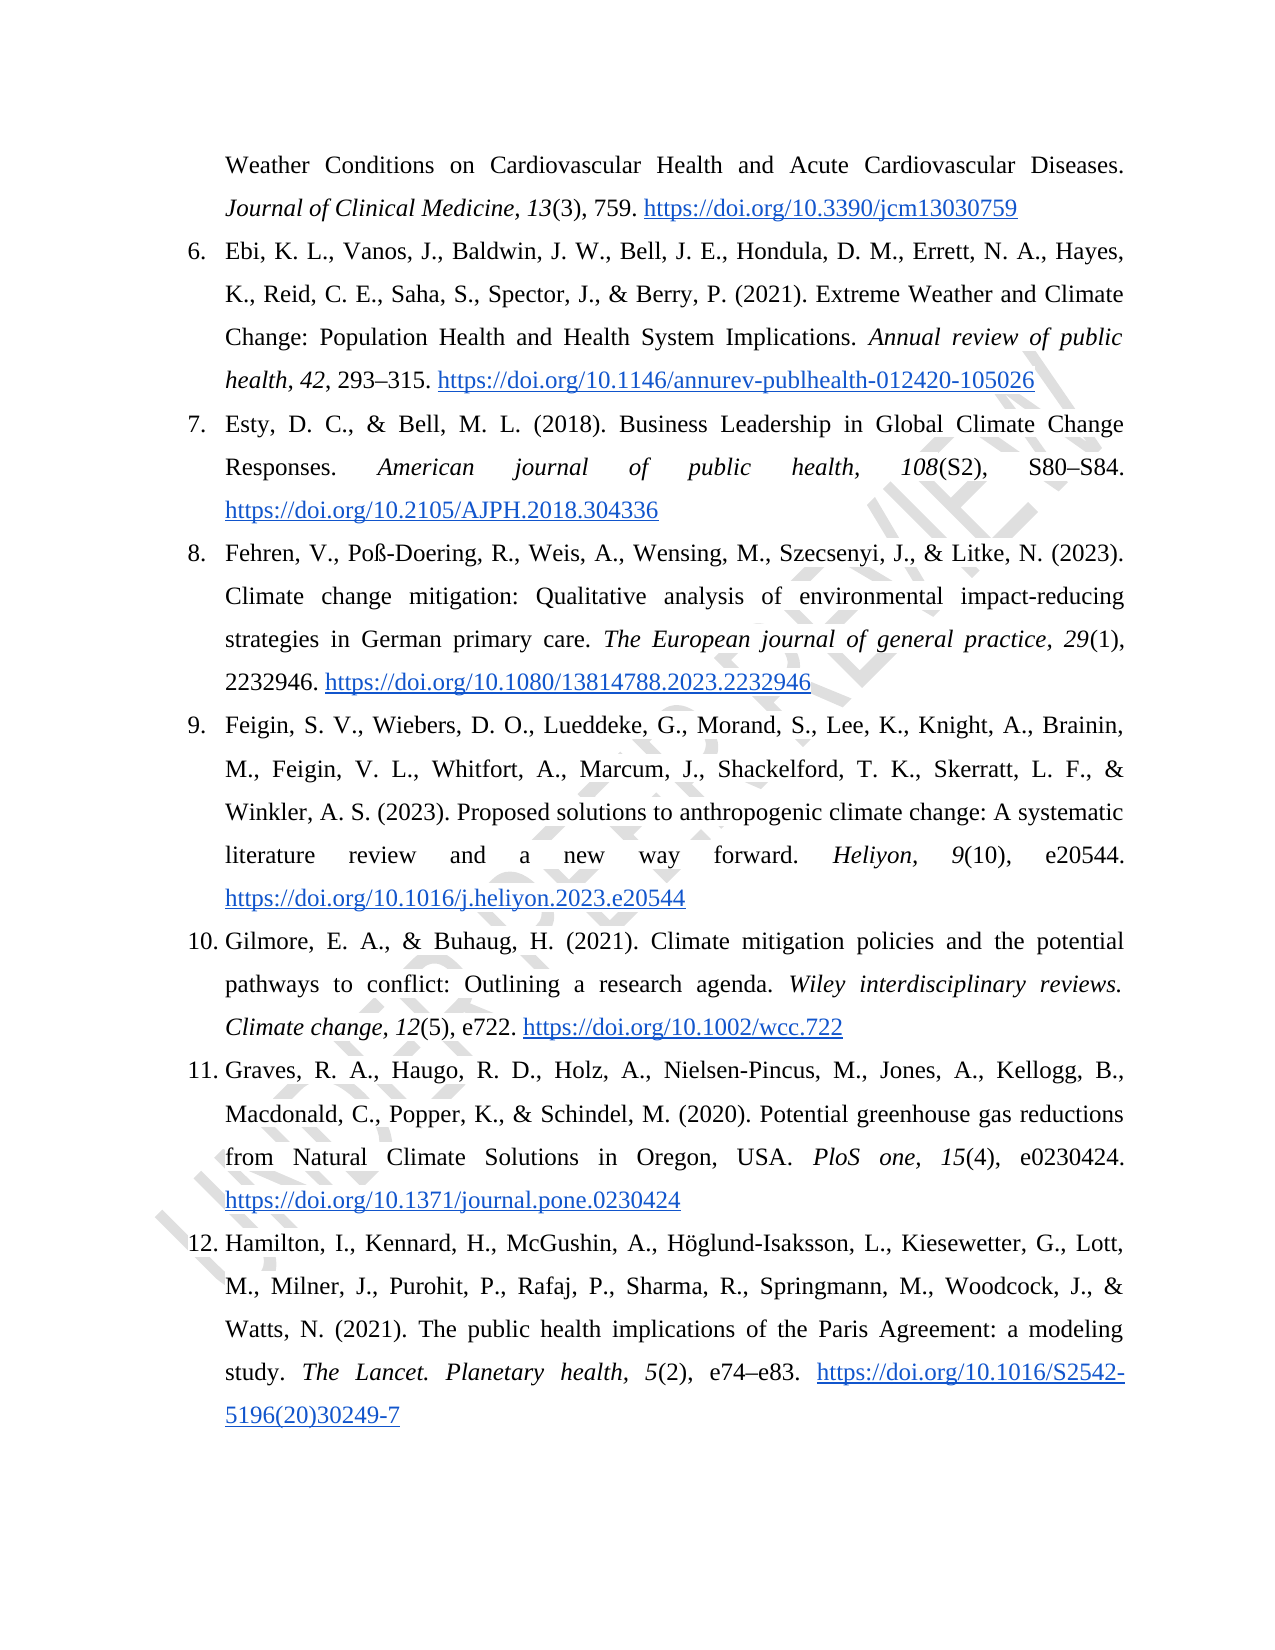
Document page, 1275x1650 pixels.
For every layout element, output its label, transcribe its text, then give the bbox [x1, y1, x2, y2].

list Fehren, V., Poß-Doering, R., Weis, A., Wensing, M., Szecsenyi, J., & Litke, N. (2023). Climate change mitigation: Qualitative analysis of environmental impact-reducing strategies in German primary care. The European journal of general practice, 29(1), 2232946. https://doi.org/10.1080/13814788.2023.2232946 [187, 538, 1125, 696]
list Graves, R. A., Haugo, R. D., Holz, A., Nielsen-Pincus, M., Jones, A., Kellogg, B., Macdonald, C., Popper, K., & Schindel, M. (2020). Potential greenhouse gas reductions from Natural Climate Solutions in Oregon, USA. PloS one, 15(4), e0230424. https://doi.org/10.1371/journal.pone.0230424 [187, 1056, 1125, 1214]
list Ebi, K. L., Vanos, J., Baldwin, J. W., Bell, J. E., Hondula, D. M., Errett, N. A., Hayes, K., Reid, C. E., Saha, S., Spector, J., & Berry, P. (2021). Extreme Weather and Climate Change: Population Health and Health System Implications. Annual review of public health, 42, 293–315. https://doi.org/10.1146/annurev-publhealth-012420-105026 [187, 236, 1125, 394]
list Gilmore, E. A., & Buhaug, H. (2021). Climate mitigation policies and the potential pathways to conflict: Outlining a research agenda. Wiley interdisciplinary reviews. Climate change, 12(5), e722. https://doi.org/10.1002/wcc.722 [187, 926, 1125, 1041]
list Feigin, S. V., Wiebers, D. O., Lueddeke, G., Morand, S., Lee, K., Knight, A., Brainin, M., Feigin, V. L., Whitfort, A., Marcum, J., Shackelford, T. K., Skerratt, L. F., & Winkler, A. S. (2023). Proposed solutions to anthropogenic climate change: A systematic literature review and a new way forward. Heliyon, 9(10), e20544. https://doi.org/10.1016/j.heliyon.2023.e20544 [187, 711, 1125, 912]
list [187, 150, 1125, 222]
list Esty, D. C., & Bell, M. L. (2018). Business Leadership in Global Climate Change Responses. American journal of public health, 108(S2), S80–S84. https://doi.org/10.2105/AJPH.2018.304336 [187, 409, 1125, 524]
list Hamilton, I., Kennard, H., McGushin, A., Höglund-Isaksson, L., Kiesewetter, G., Lott, M., Milner, J., Purohit, P., Rafaj, P., Sharma, R., Springmann, M., Woodcock, J., & Watts, N. (2021). The public health implications of the Paris Agreement: a modeling study. The Lancet. Planetary health, 5(2), e74–e83. https://doi.org/10.1016/S2542-5196(20)30249-7 [187, 1228, 1125, 1429]
